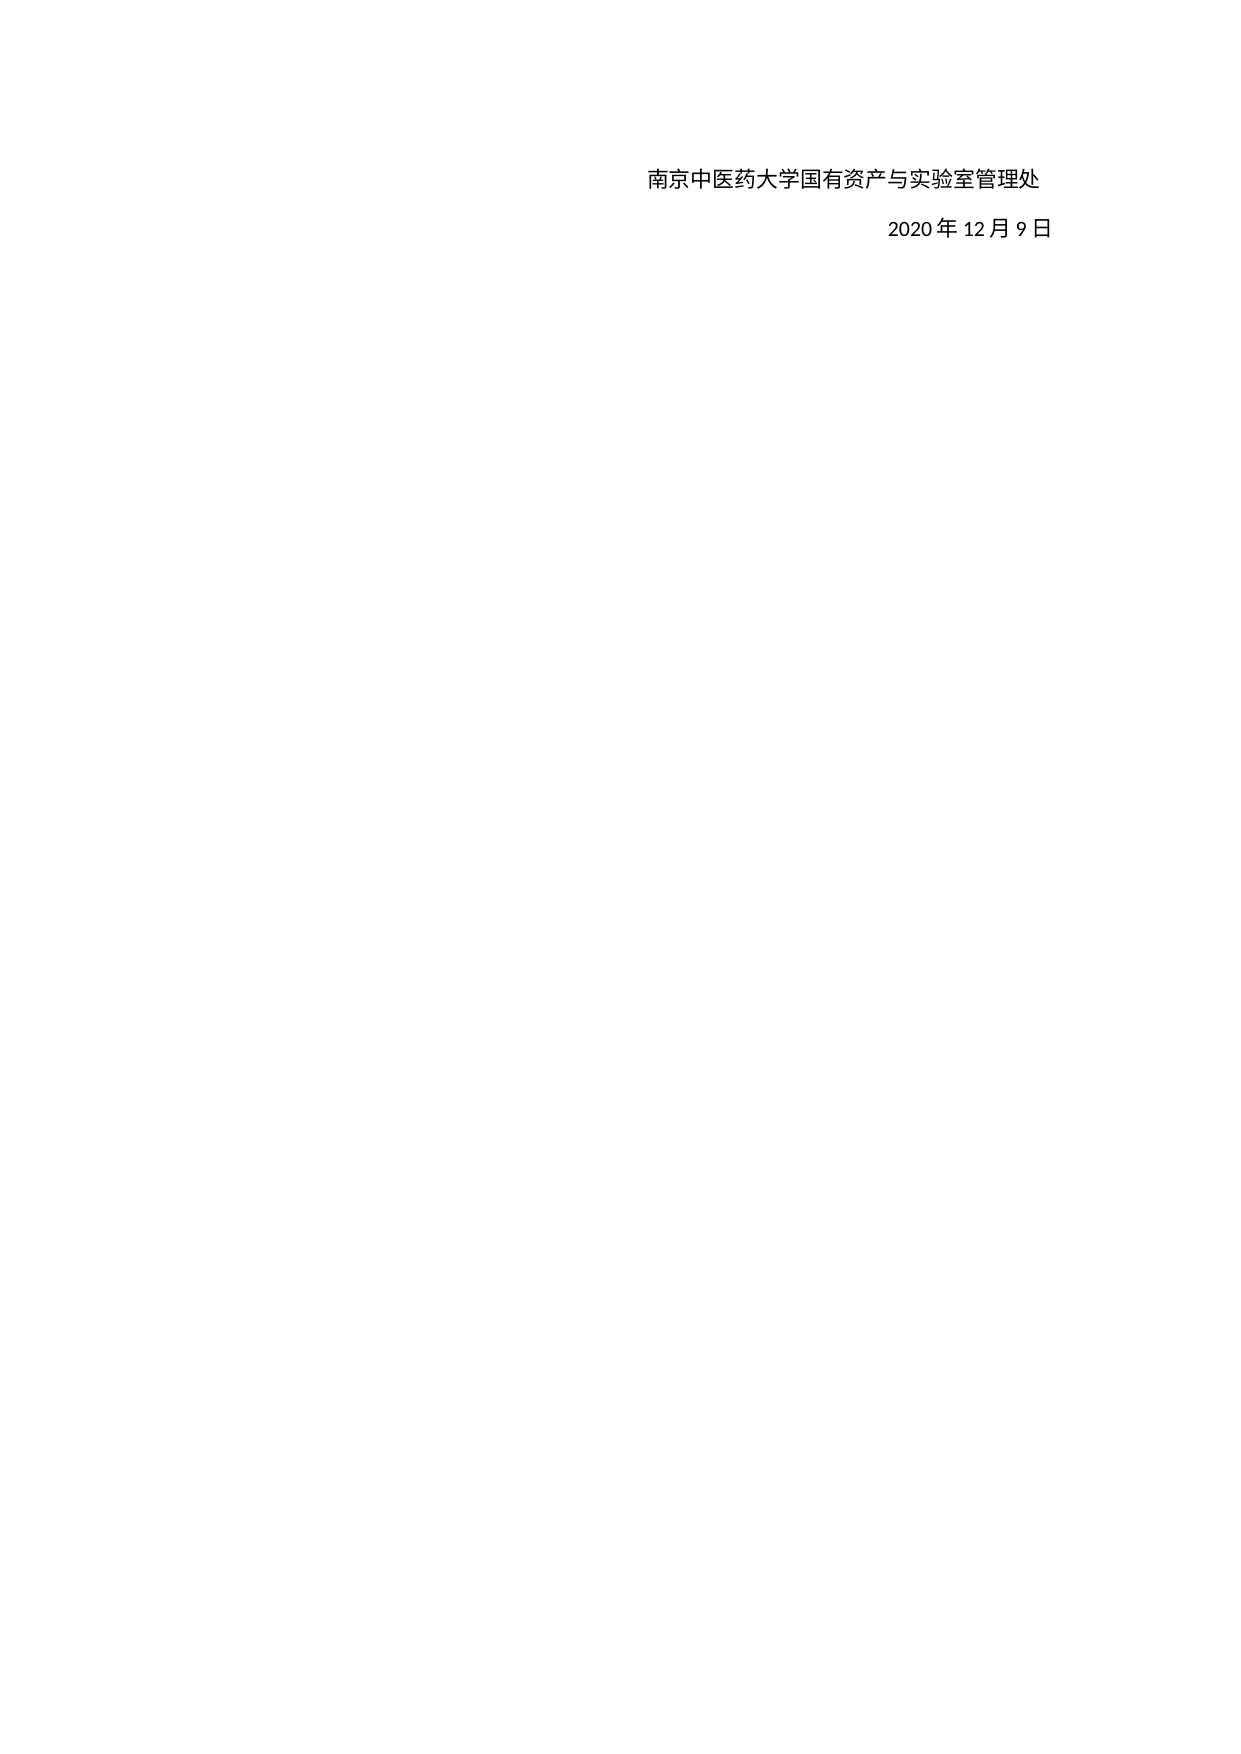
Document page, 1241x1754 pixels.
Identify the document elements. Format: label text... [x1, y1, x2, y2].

text 2020年12月9日 [187, 210, 1053, 243]
text 南京中医药大学国有资产与实验室管理处 [187, 162, 1053, 194]
